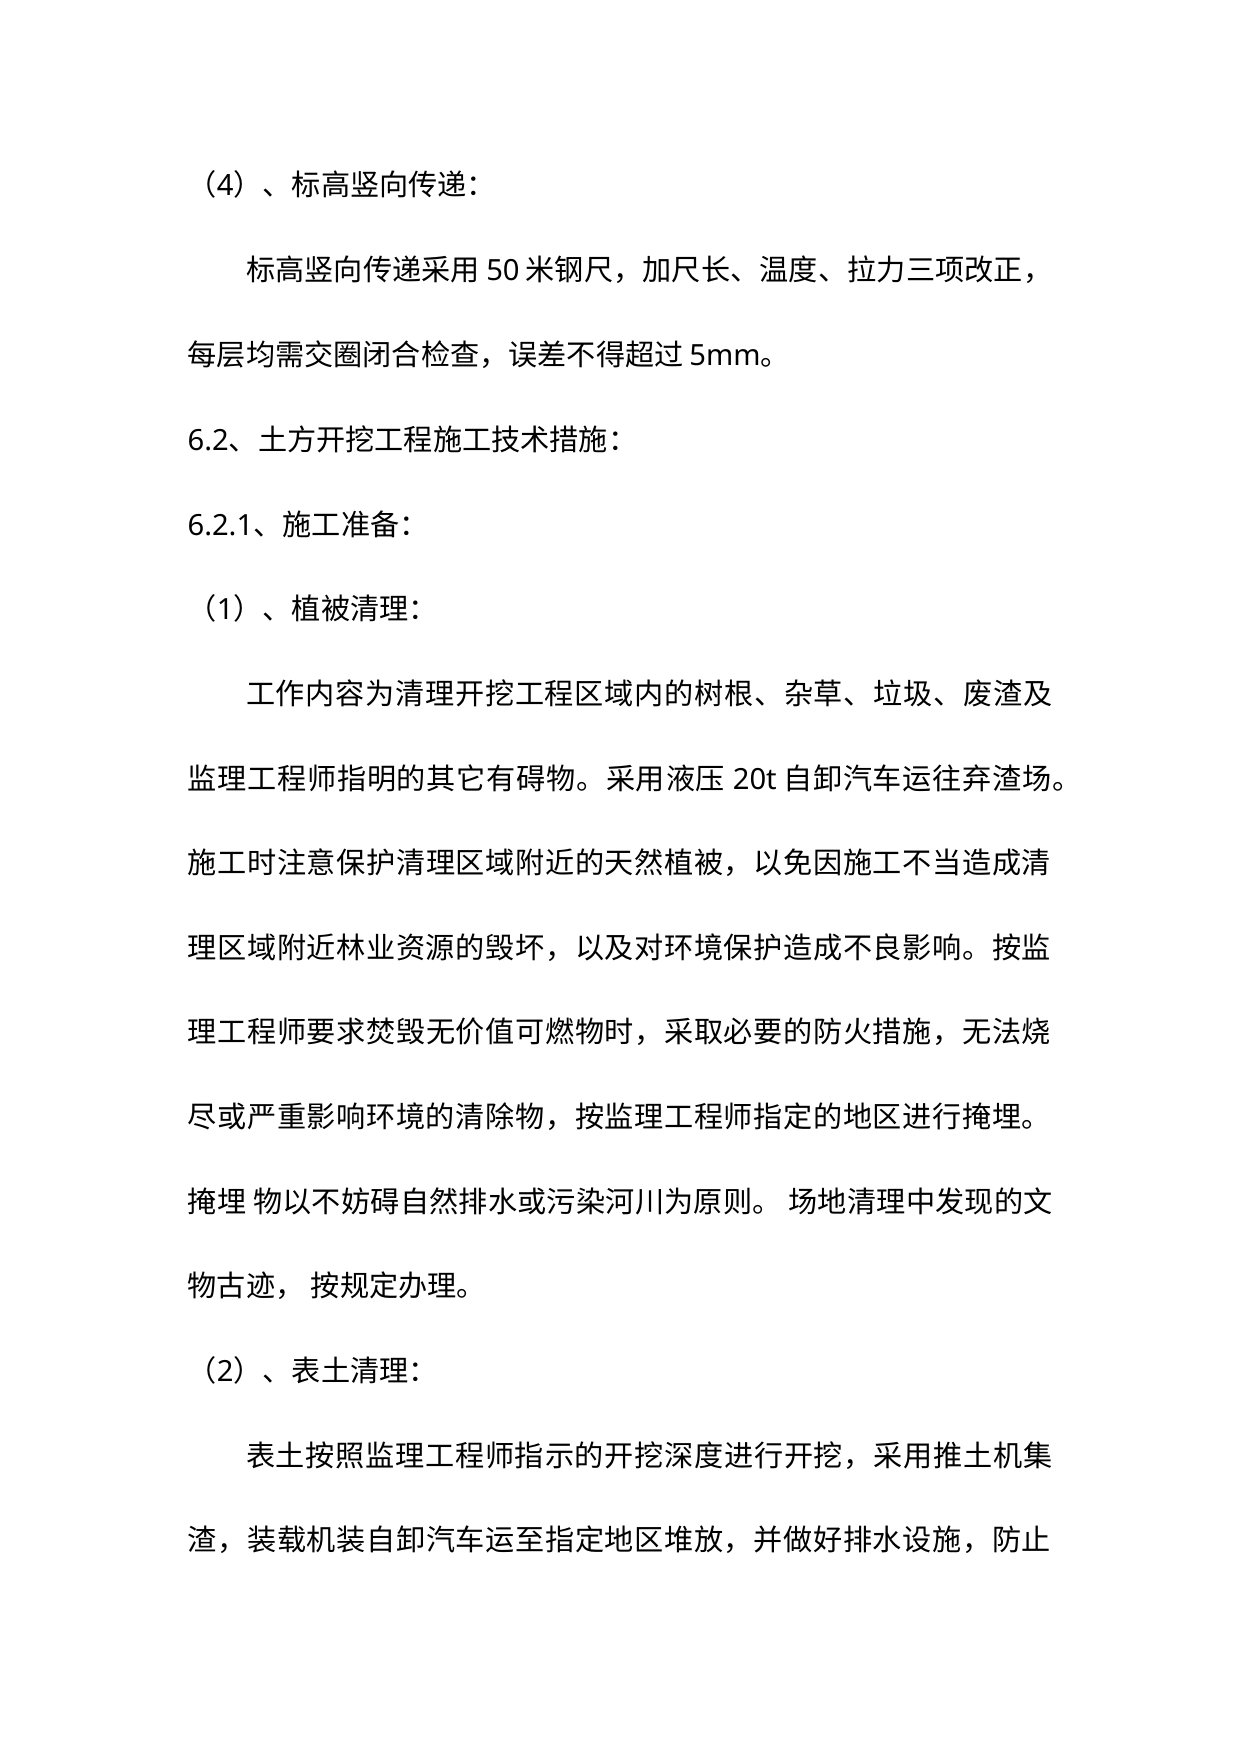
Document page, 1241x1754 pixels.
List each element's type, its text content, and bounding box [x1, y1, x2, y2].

text 6.2.1、施工准备： [187, 501, 1053, 543]
text （2）、表土清理： [187, 1347, 1053, 1390]
text （1）、植被清理： [187, 586, 1053, 628]
text 标高竖向传递采用50米钢尺，加尺长、温度、拉力三项改正，每层均需交圈闭合检查，误差不得超过5mm。 [187, 247, 1053, 374]
text 工作内容为清理开挖工程区域内的树根、杂草、垃圾、废渣及监理工程师指明的其它有碍物。采用液压20t自卸汽车运往弃渣场。施工时注意保护清理区域附近的天然植被，以免因施工不当造成清理区域附近林业资源的毁坏，以及对环境保护造成不良影响。按监理工程师要求焚毁无价值可燃物时，采取必要的防火措施，无法烧尽或严重影响环境的清除物，按监理工程师指定的地区进行掩埋。掩埋 物以不妨碍自然排水或污染河川为原则。 场地清理中发现的文物古迹， 按规定办理。 [187, 671, 1053, 1305]
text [187, 1432, 1053, 1559]
text 6.2、土方开挖工程施工技术措施： [187, 416, 1053, 459]
text （4）、标高竖向传递： [187, 162, 1053, 204]
